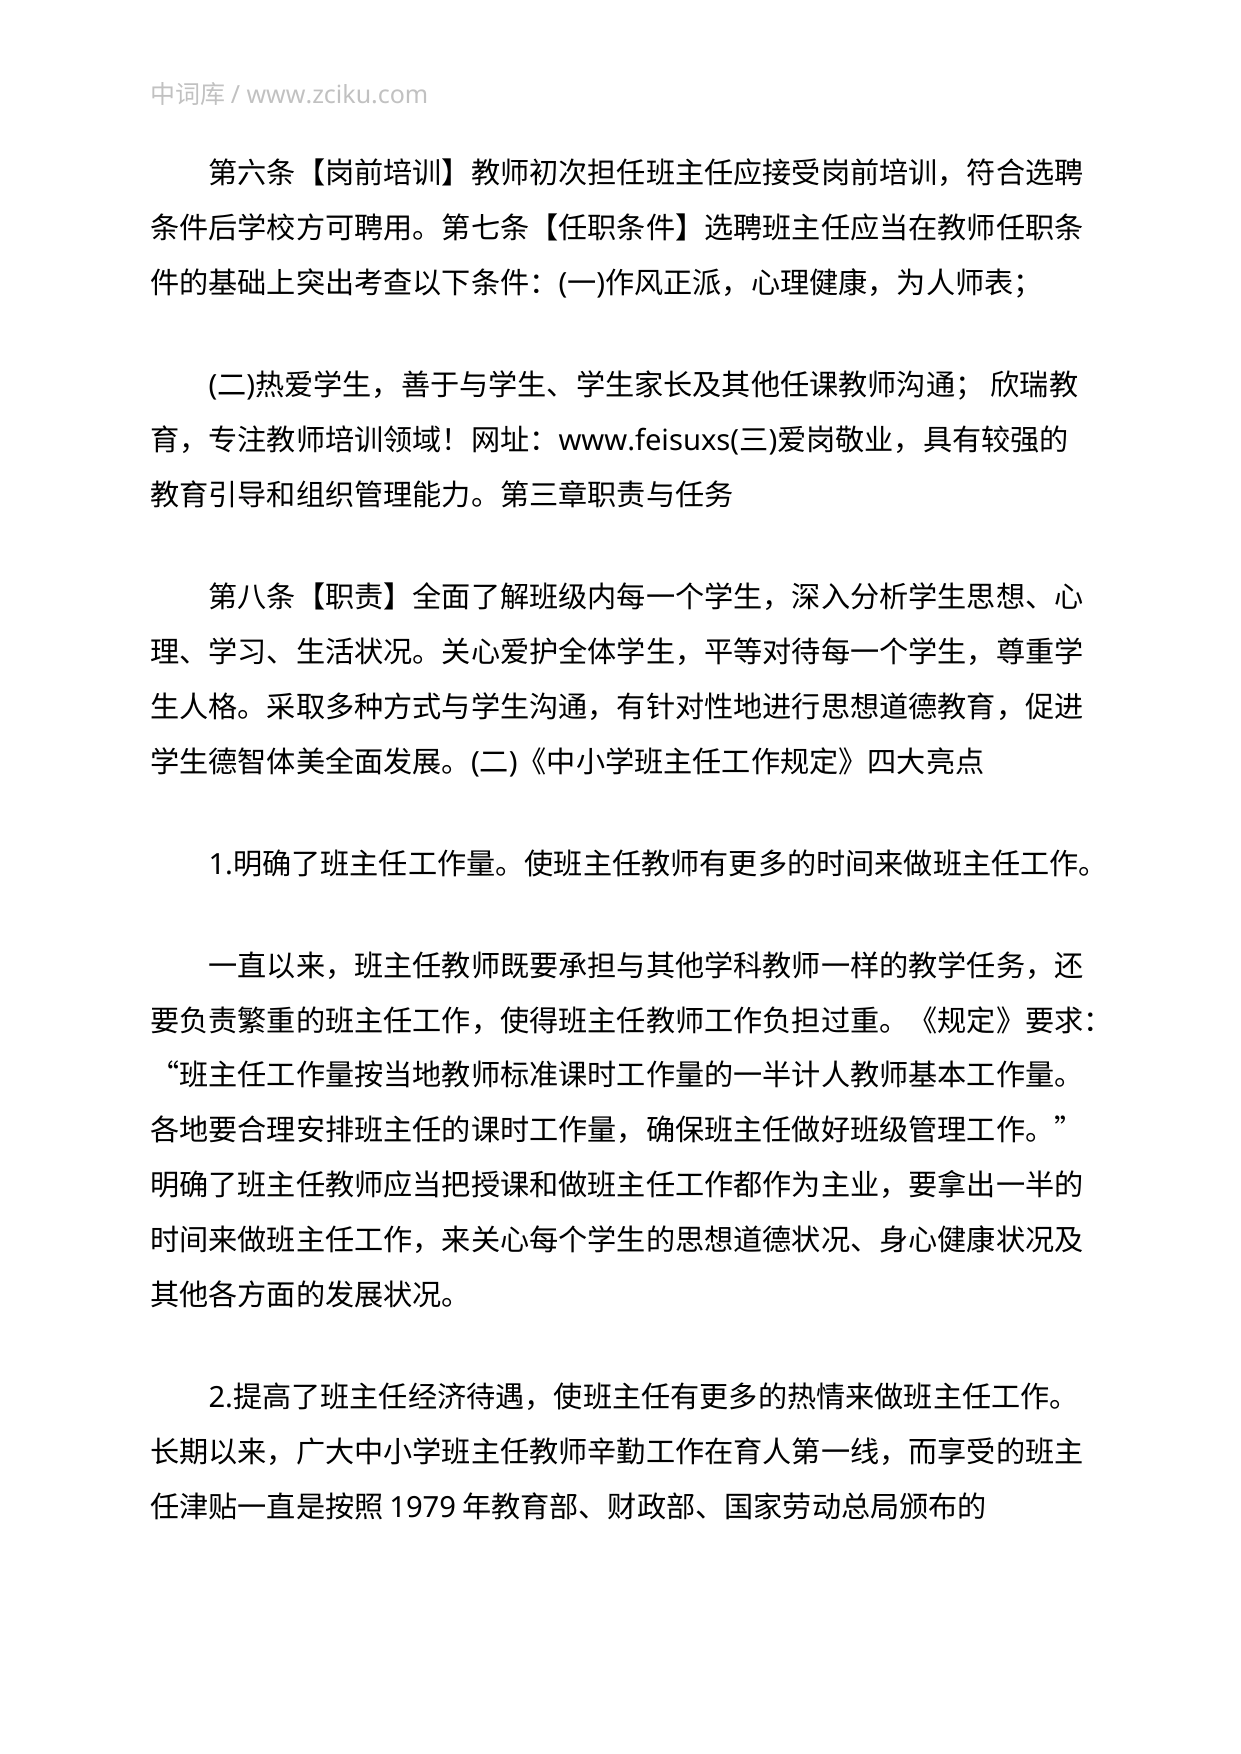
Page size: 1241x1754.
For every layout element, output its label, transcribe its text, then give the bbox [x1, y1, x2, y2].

text 第六条【岗前培训】教师初次担任班主任应接受岗前培训，符合选聘条件后学校方可聘用。第七条【任职条件】选聘班主任应当在教师任职条件的基础上突出考查以下条件：(一)作风正派，心理健康，为人师表； [150, 150, 1090, 302]
text (二)热爱学生，善于与学生、学生家长及其他任课教师沟通； 欣瑞教育，专注教师培训领域！网址：www.feisuxs(三)爱岗敬业，具有较强的教育引导和组织管理能力。第三章职责与任务 [150, 362, 1090, 514]
text 一直以来，班主任教师既要承担与其他学科教师一样的教学任务，还要负责繁重的班主任工作，使得班主任教师工作负担过重。《规定》要求：“班主任工作量按当地教师标准课时工作量的一半计人教师基本工作量。各地要合理安排班主任的课时工作量，确保班主任做好班级管理工作。”明确了班主任教师应当把授课和做班主任工作都作为主业，要拿出一半的时间来做班主任工作，来关心每个学生的思想道德状况、身心健康状况及其他各方面的发展状况。 [150, 942, 1090, 1314]
text 1.明确了班主任工作量。使班主任教师有更多的时间来做班主任工作。 [150, 840, 1090, 883]
text 2.提高了班主任经济待遇，使班主任有更多的热情来做班主任工作。长期以来，广大中小学班主任教师辛勤工作在育人第一线，而享受的班主任津贴一直是按照1979年教育部、财政部、国家劳动总局颁布的 [150, 1373, 1090, 1526]
text 第八条【职责】全面了解班级内每一个学生，深入分析学生思想、心理、学习、生活状况。关心爱护全体学生，平等对待每一个学生，尊重学生人格。采取多种方式与学生沟通，有针对性地进行思想道德教育，促进学生德智体美全面发展。(二)《中小学班主任工作规定》四大亮点 [150, 573, 1090, 781]
